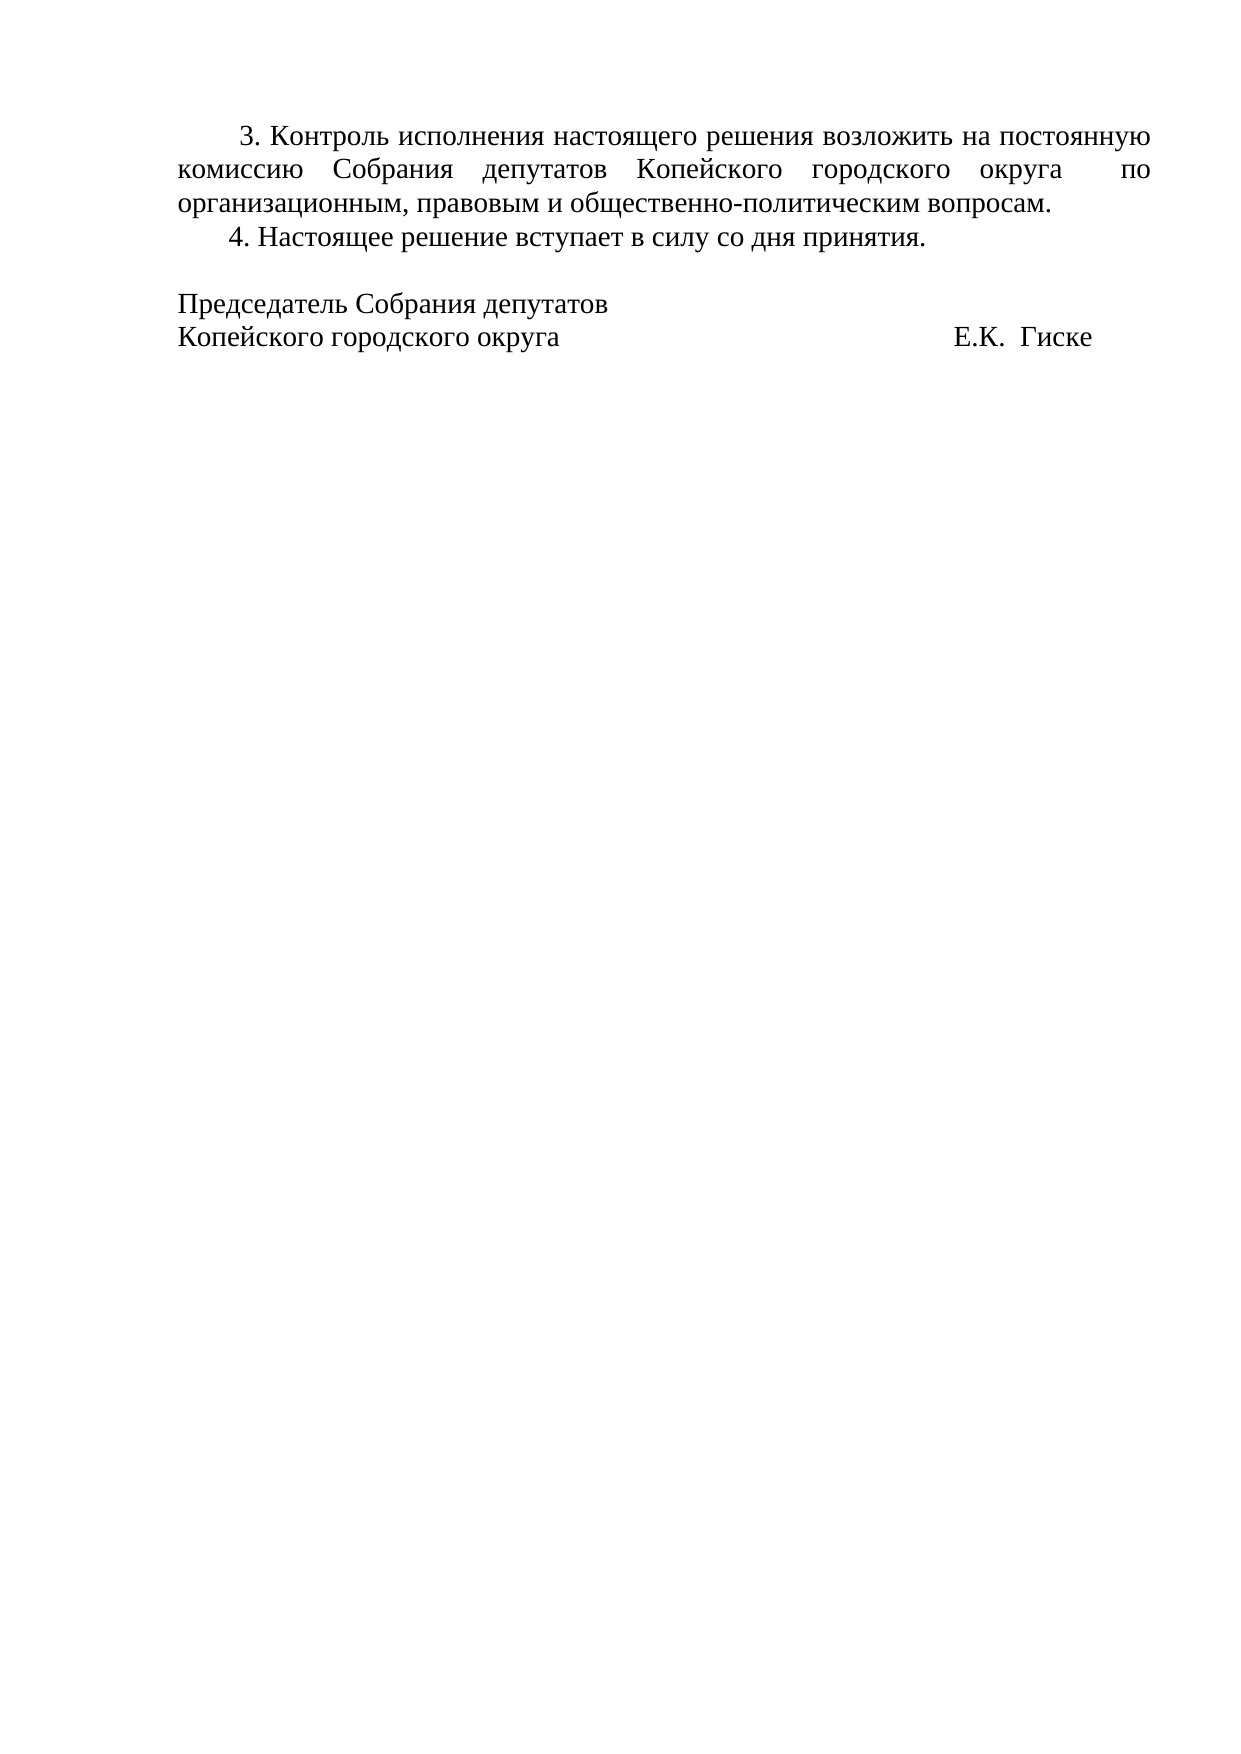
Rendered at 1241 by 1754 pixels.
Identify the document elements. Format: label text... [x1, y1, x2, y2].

text Председатель Собрания депутатов [177, 286, 1152, 319]
text 4. Настоящее решение вступает в силу со дня принятия. [177, 219, 1152, 252]
text 3. Контроль исполнения настоящего решения возложить на постоянную комиссию Собрания депутатов Копейского городского округа по организационным, правовым и общественно-политическим вопросам. [177, 118, 1152, 219]
text Копейского городского округа Е.К. Гиске [177, 319, 1152, 353]
